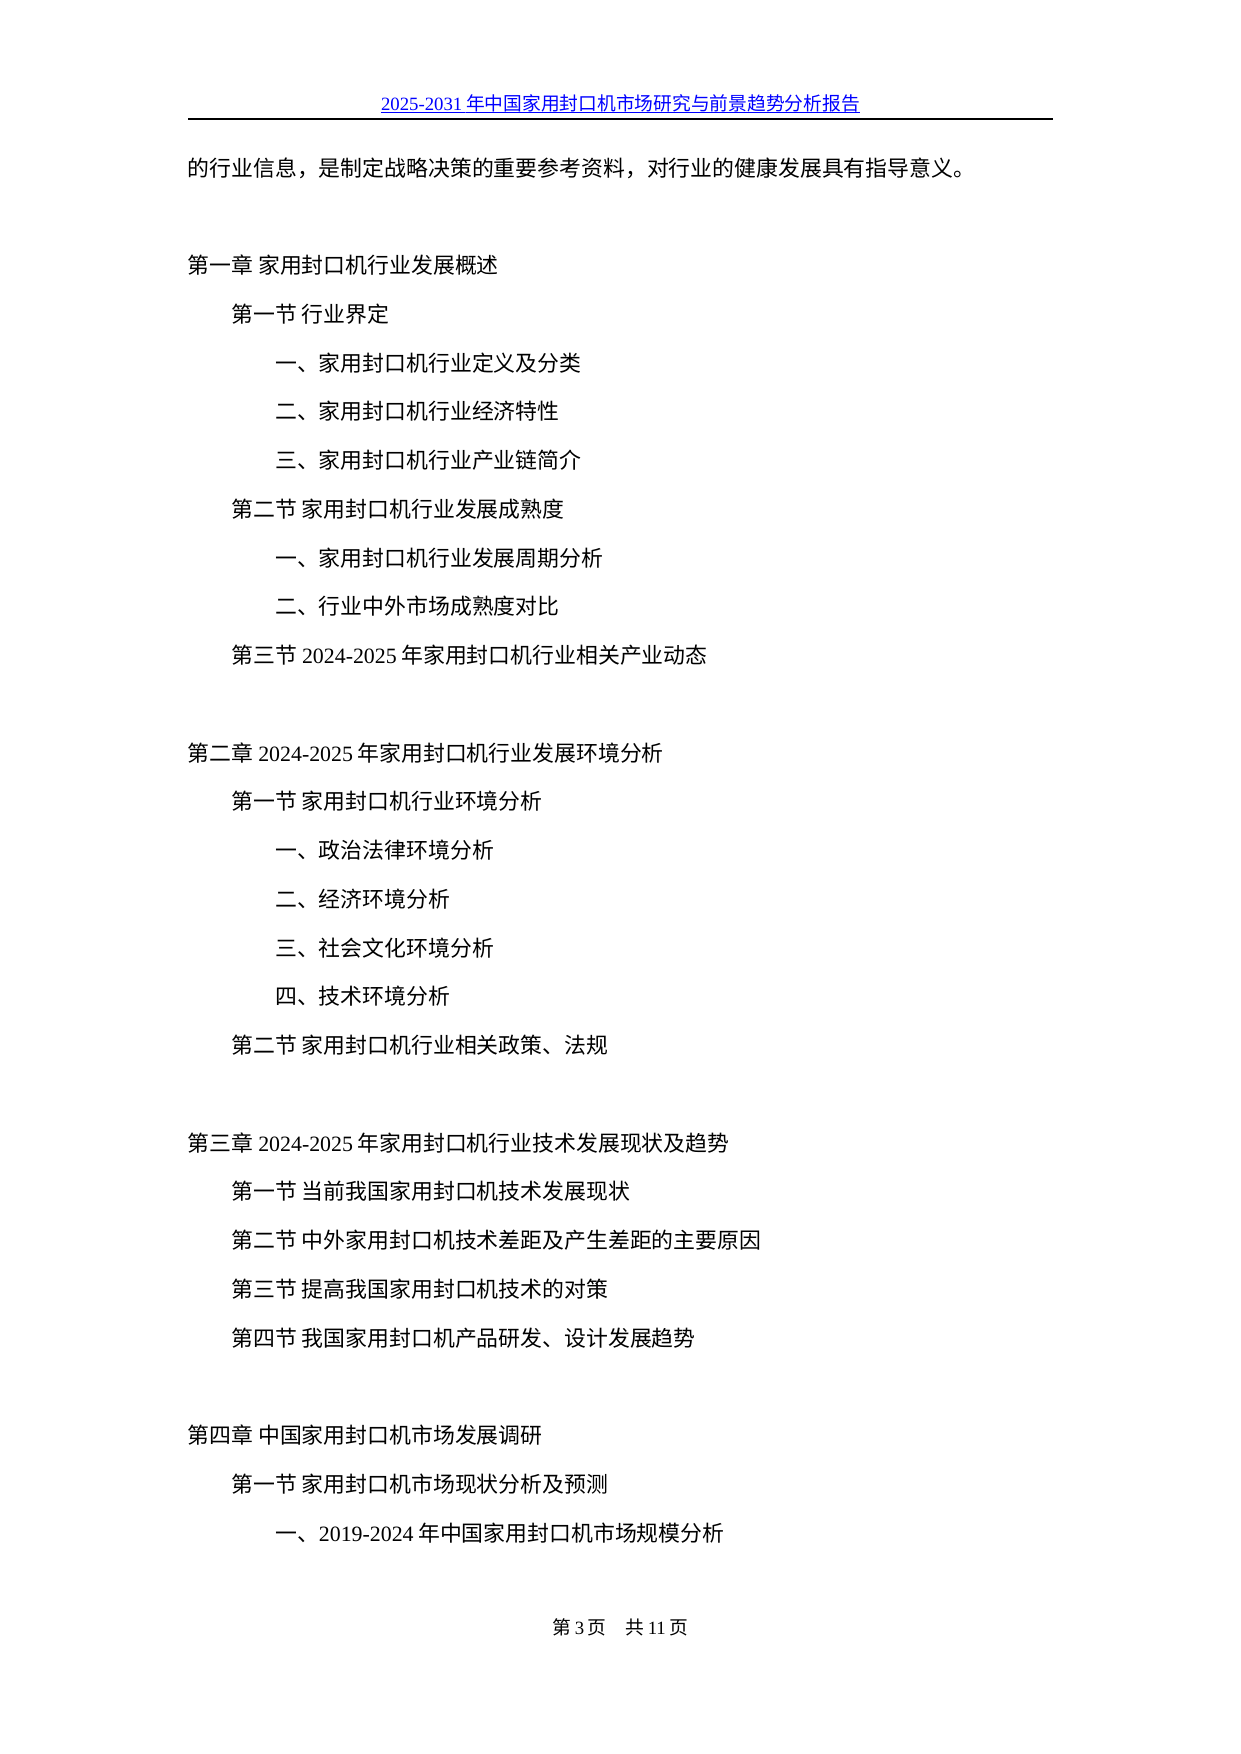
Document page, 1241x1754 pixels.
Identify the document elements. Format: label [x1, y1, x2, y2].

text [187, 150, 1053, 1548]
